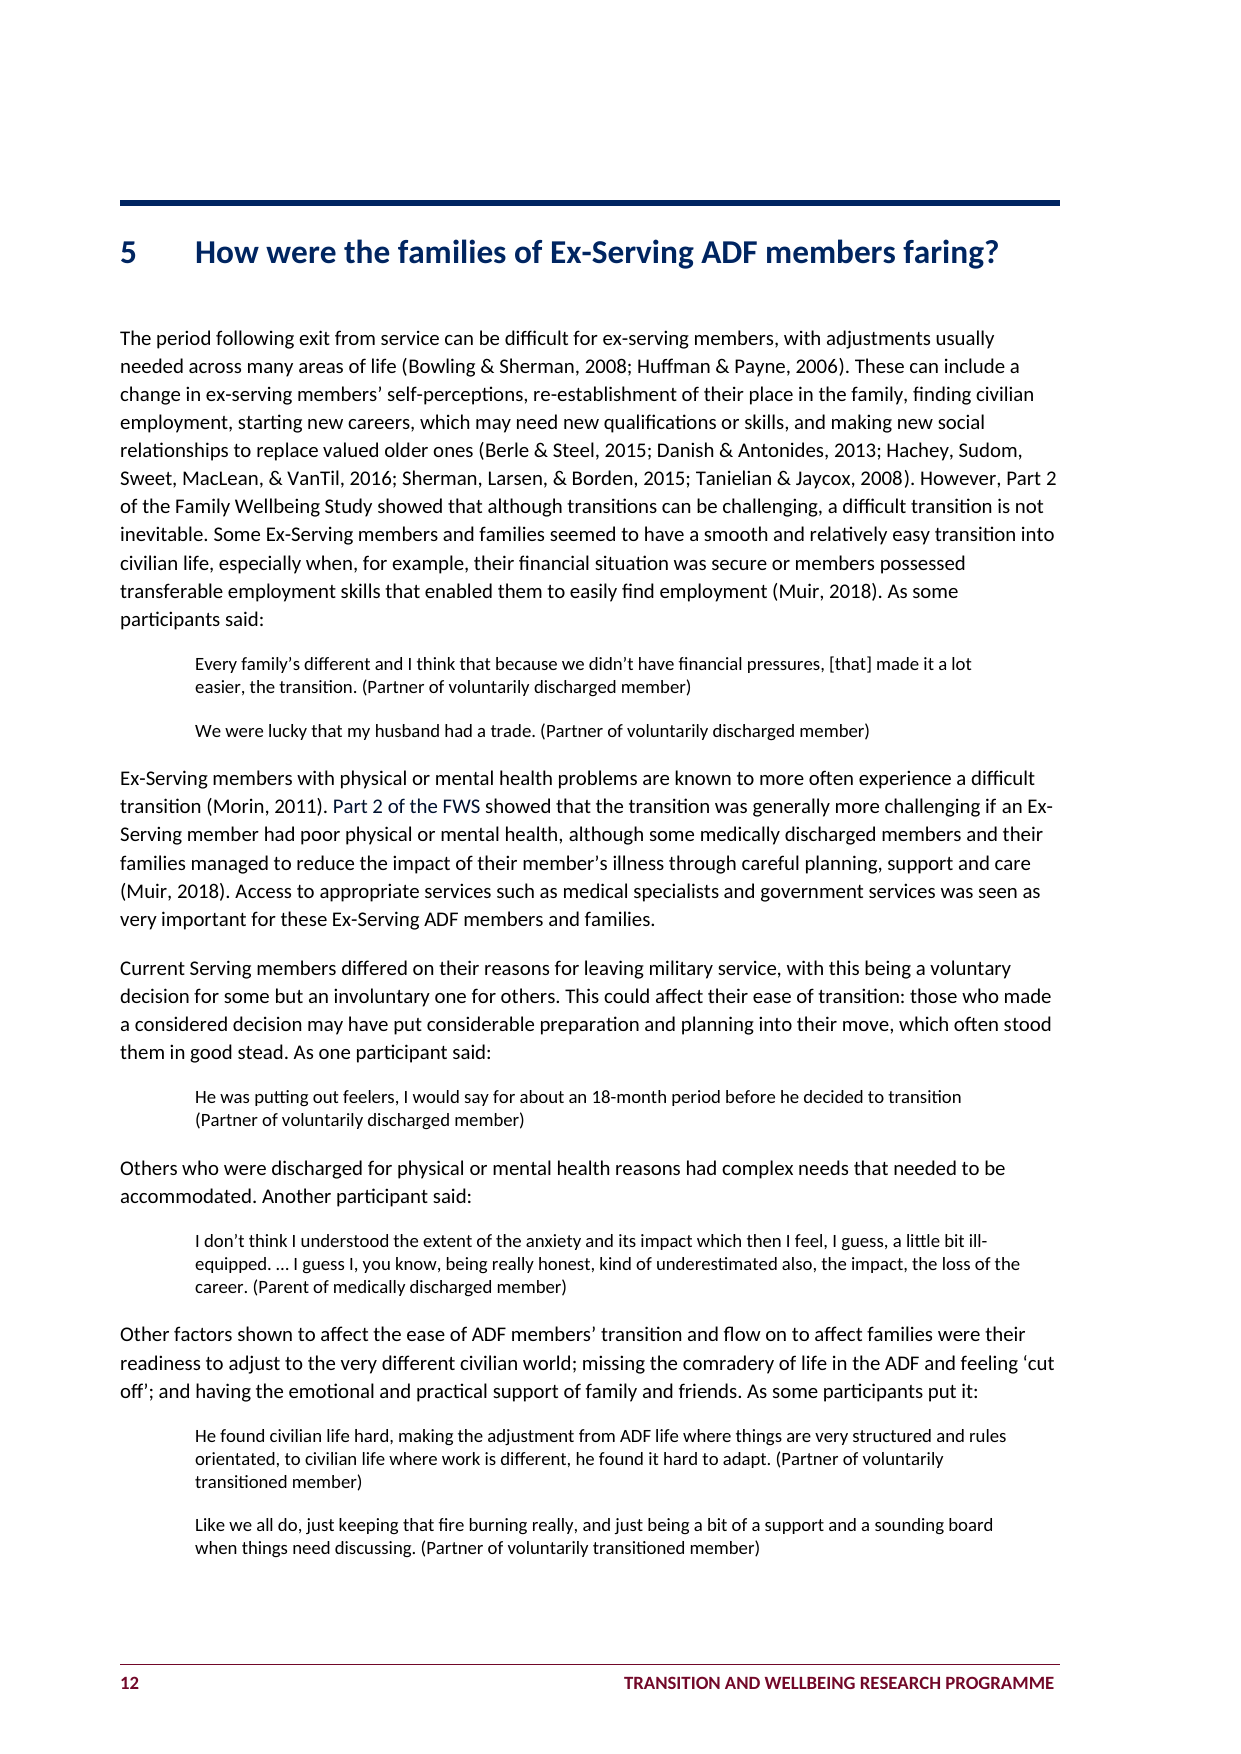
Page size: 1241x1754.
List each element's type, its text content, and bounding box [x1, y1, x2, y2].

text Every family’s different and I think that because we didn’t have financial pressures, [that] made it a lot easier, the transition. (Partner of voluntarily discharged member) [195, 652, 1023, 698]
text We were lucky that my husband had a trade. (Partner of voluntarily discharged member) [195, 719, 1023, 742]
text I don’t think I understood the extent of the anxiety and its impact which then I feel, I guess, a little bit ill-equipped. … I guess I, you know, being really honest, kind of underestimated also, the impact, the loss of the career. (Parent of medically discharged member) [195, 1229, 1023, 1298]
text Other factors shown to affect the ease of ADF members’ transition and flow on to affect families were their readiness to adjust to the very different civilian world; missing the comradery of life in the ADF and feeling ‘cut off’; and having the emotional and practical support of family and friends. As some participants put it: [120, 1319, 1060, 1403]
subtitle How were the families of Ex-Serving ADF members faring? [120, 206, 1060, 272]
text Ex-Serving members with physical or mental health problems are known to more often experience a difficult transition (Morin, 2011). Part 2 of the FWS showed that the transition was generally more challenging if an Ex-Serving member had poor physical or mental health, although some medically discharged members and their families managed to reduce the impact of their member’s illness through careful planning, support and care (Muir, 2018). Access to appropriate services such as medical specialists and government services was seen as very important for these Ex-Serving ADF members and families. [120, 763, 1060, 931]
text Others who were discharged for physical or mental health reasons had complex needs that needed to be accommodated. Another participant said: [120, 1152, 1060, 1208]
text The period following exit from service can be difficult for ex-serving members, with adjustments usually needed across many areas of life (Bowling & Sherman, 2008; Huffman & Payne, 2006). These can include a change in ex-serving members’ self-perceptions, re-establishment of their place in the family, finding civilian employment, starting new careers, which may need new qualifications or skills, and making new social relationships to replace valued older ones (Berle & Steel, 2015; Danish & Antonides, 2013; Hachey, Sudom, Sweet, MacLean, & VanTil, 2016; Sherman, Larsen, & Borden, 2015; Tanielian & Jaycox, 2008). However, Part 2 of the Family Wellbeing Study showed that although transitions can be challenging, a difficult transition is not inevitable. Some Ex-Serving members and families seemed to have a smooth and relatively easy transition into civilian life, especially when, for example, their financial situation was secure or members possessed transferable employment skills that enabled them to easily find employment (Muir, 2018). As some participants said: [120, 322, 1060, 631]
text Like we all do, just keeping that fire burning really, and just being a bit of a support and a sounding board when things need discussing. (Partner of voluntarily transitioned member) [195, 1514, 1023, 1559]
text He was putting out feelers, I would say for about an 18-month period before he decided to transition (Partner of voluntarily discharged member) [195, 1086, 1023, 1131]
text Current Serving members differed on their reasons for leaving military service, with this being a voluntary decision for some but an involuntary one for others. This could affect their ease of transition: those who made a considered decision may have put considerable preparation and planning into their move, which often stood them in good stead. As one participant said: [120, 952, 1060, 1065]
text He found civilian life hard, making the adjustment from ADF life where things are very structured and rules orientated, to civilian life where work is different, he found it hard to adapt. (Partner of voluntarily transitioned member) [195, 1424, 1023, 1493]
